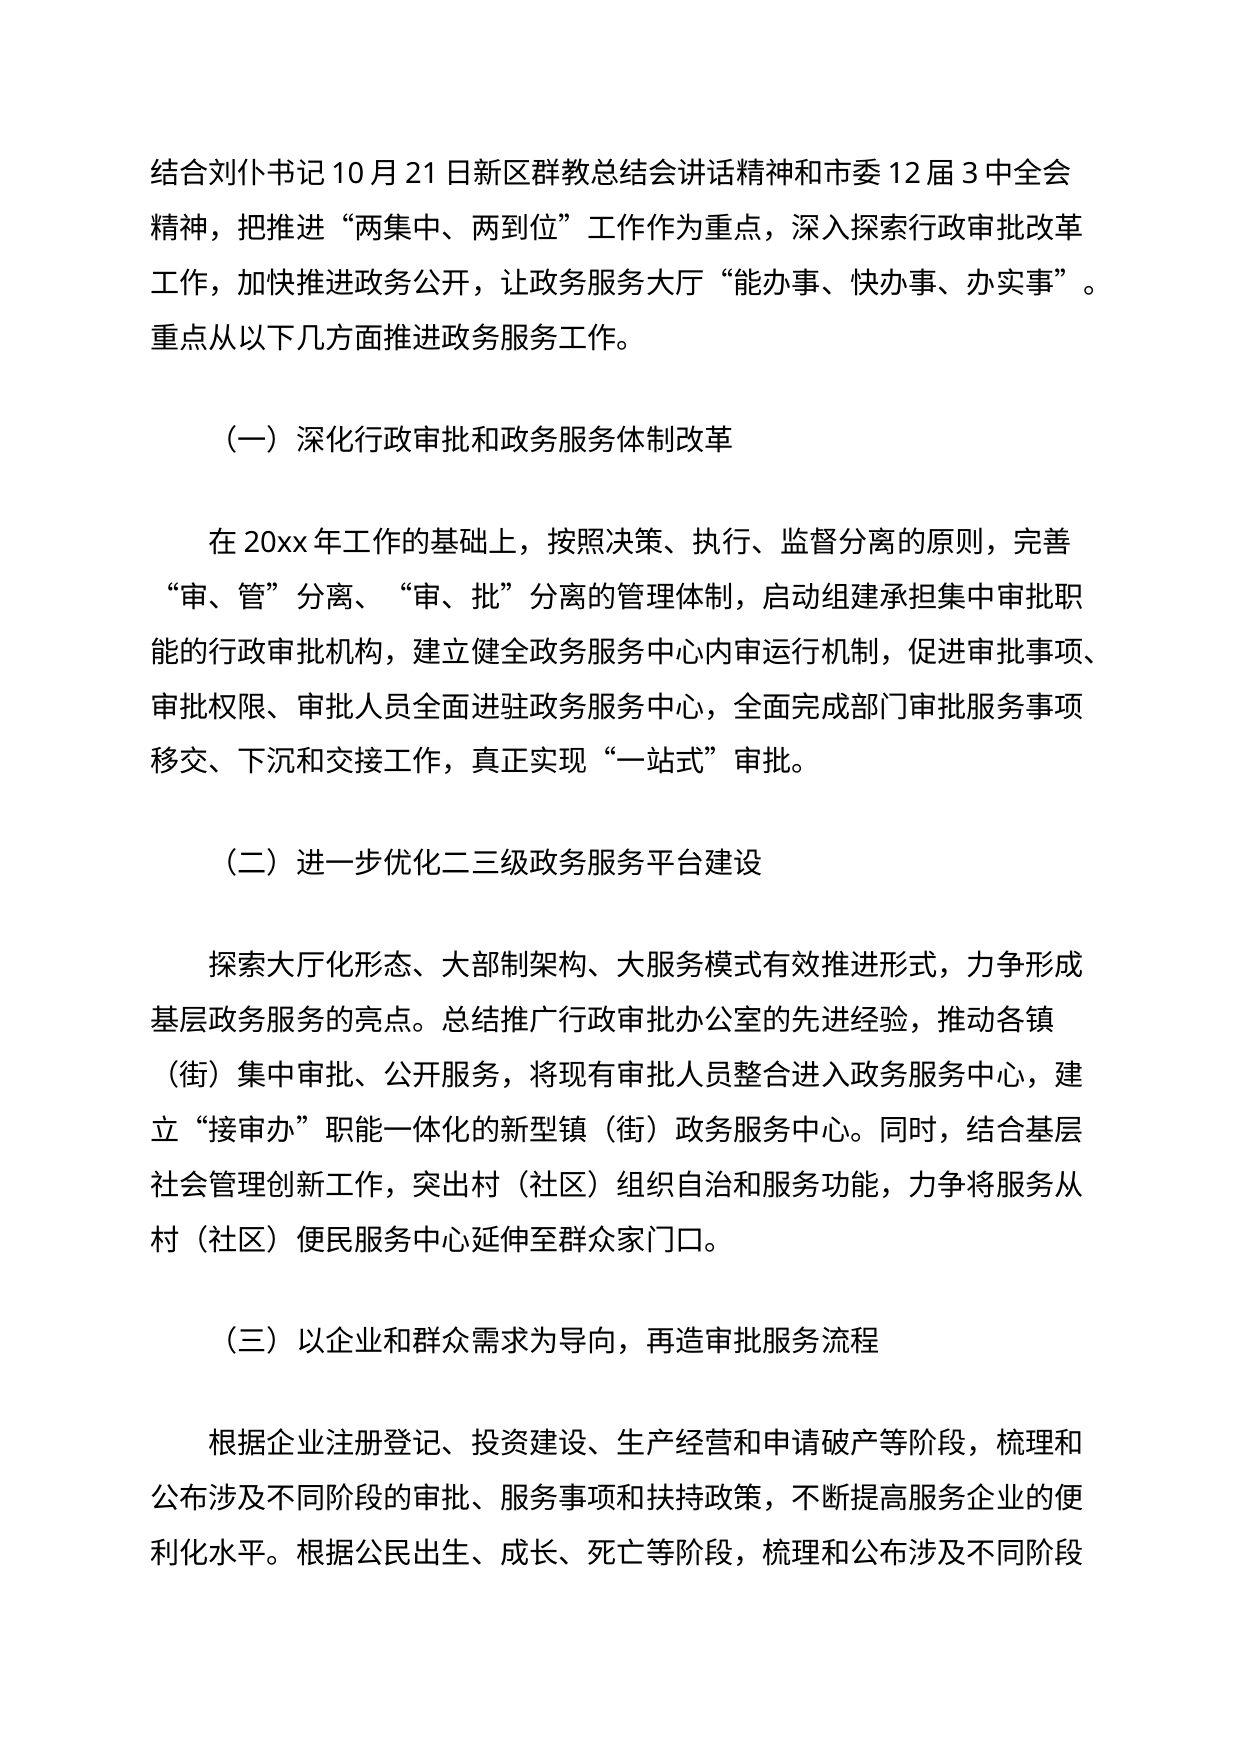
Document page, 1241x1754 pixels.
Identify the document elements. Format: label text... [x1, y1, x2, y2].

text （三）以企业和群众需求为导向，再造审批服务流程 [150, 1318, 1090, 1360]
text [150, 1419, 1090, 1572]
text 探索大厅化形态、大部制架构、大服务模式有效推进形式，力争形成基层政务服务的亮点。总结推广行政审批办公室的先进经验，推动各镇（街）集中审批、公开服务，将现有审批人员整合进入政务服务中心，建立“接审办”职能一体化的新型镇（街）政务服务中心。同时，结合基层社会管理创新工作，突出村（社区）组织自治和服务功能，力争将服务从村（社区）便民服务中心延伸至群众家门口。 [150, 942, 1090, 1258]
text 在20xx年工作的基础上，按照决策、执行、监督分离的原则，完善“审、管”分离、“审、批”分离的管理体制，启动组建承担集中审批职能的行政审批机构，建立健全政务服务中心内审运行机制，促进审批事项、审批权限、审批人员全面进驻政务服务中心，全面完成部门审批服务事项移交、下沉和交接工作，真正实现“一站式”审批。 [150, 518, 1090, 780]
text （一）深化行政审批和政务服务体制改革 [150, 417, 1090, 459]
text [150, 150, 1090, 357]
text （二）进一步优化二三级政务服务平台建设 [150, 840, 1090, 882]
